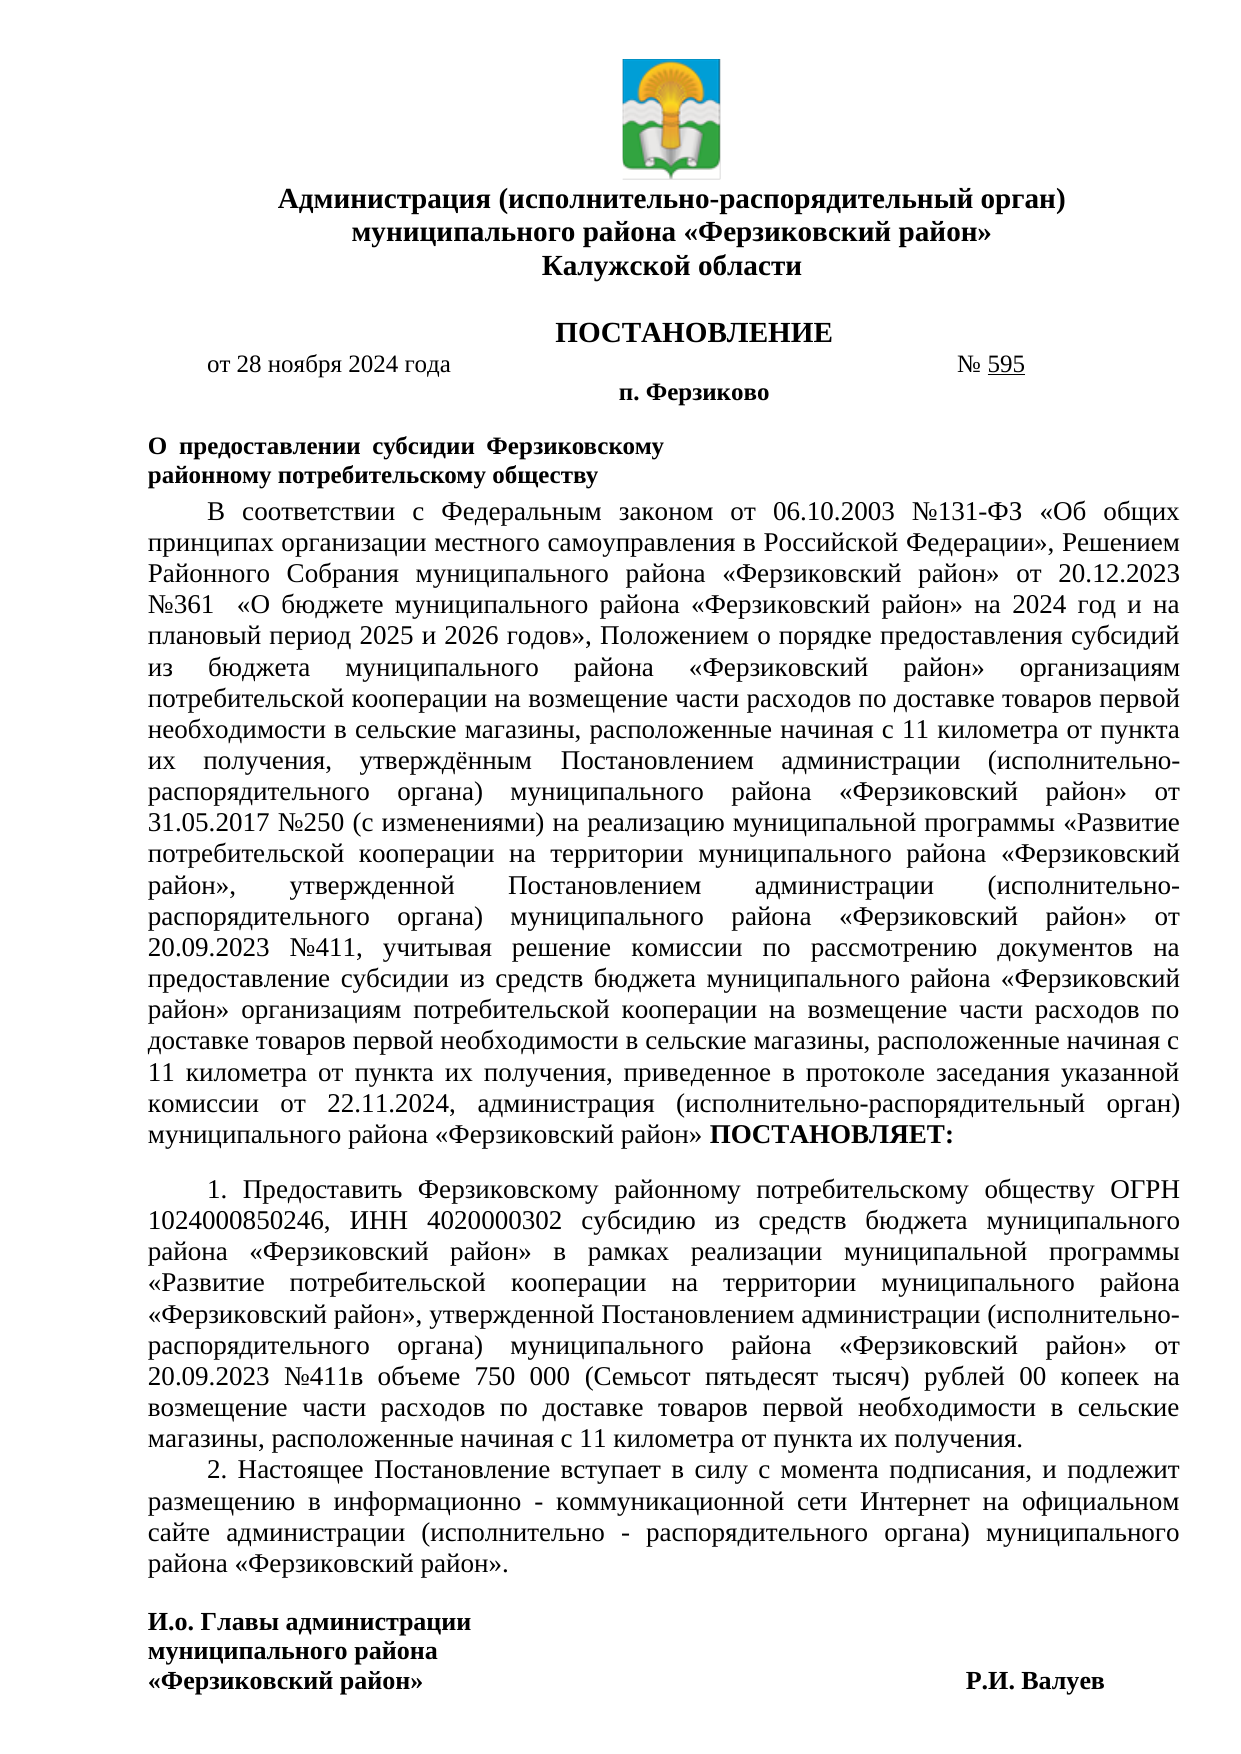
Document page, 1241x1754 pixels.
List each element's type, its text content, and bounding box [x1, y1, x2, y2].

text п. Ферзиково [148, 377, 1181, 406]
title О предоставлении субсидии Ферзиковскому районному потребительскому обществу [148, 431, 664, 489]
text Калужской области [74, 248, 1211, 282]
text И.о. Главы администрации [148, 1608, 1169, 1636]
text от 28 ноября 2024 года № 595 [148, 349, 1181, 377]
text муниципального района «Ферзиковский район» [74, 214, 1211, 248]
text В соответствии с Федеральным законом от 06.10.2003 №131-ФЗ «Об общих принципах организации местного самоуправления в Российской Федерации», Решением Районного Собрания муниципального района «Ферзиковский район» от 20.12.2023 №361 «О бюджете муниципального района «Ферзиковский район» на 2024 год и на плановый период 2025 и 2026 годов», Положением о порядке предоставления субсидий из бюджета муниципального района «Ферзиковский район» организациям потребительской кооперации на возмещение части расходов по доставке товаров первой необходимости в сельские магазины, расположенные начиная с 11 километра от пункта их получения, утверждённым Постановлением администрации (исполнительно-распорядительного органа) муниципального района «Ферзиковский район» от 31.05.2017 №250 (с изменениями) на реализацию муниципальной программы «Развитие потребительской кооперации на территории муниципального района «Ферзиковский район», утвержденной Постановлением администрации (исполнительно-распорядительного органа) муниципального района «Ферзиковский район» от 20.09.2023 №411, учитывая решение комиссии по рассмотрению документов на предоставление субсидии из средств бюджета муниципального района «Ферзиковский район» организациям потребительской кооперации на возмещение части расходов по доставке товаров первой необходимости в сельские магазины, расположенные начиная с 11 километра от пункта их получения, приведенное в протоколе заседания указанной комиссии от 22.11.2024, администрация (исполнительно-распорядительный орган) муниципального района «Ферзиковский район» ПОСТАНОВЛЯЕТ: [148, 495, 1181, 1149]
picture [622, 59, 722, 181]
text Администрация (исполнительно-распорядительный орган) [74, 181, 1211, 214]
text муниципального района [148, 1636, 1169, 1665]
text 2. Настоящее Постановление вступает в силу с момента подписания, и подлежит размещению в информационно - коммуникационной сети Интернет на официальном сайте администрации (исполнительно - распорядительного органа) муниципального района «Ферзиковский район». [148, 1453, 1181, 1578]
text ПОСТАНОВЛЕНИЕ [148, 315, 1181, 349]
text «Ферзиковский район» Р.И. Валуев [148, 1665, 1181, 1695]
text 1. Предоставить Ферзиковскому районному потребительскому обществу ОГРН 1024000850246, ИНН 4020000302 субсидию из средств бюджета муниципального района «Ферзиковский район» в рамках реализации муниципальной программы «Развитие потребительской кооперации на территории муниципального района «Ферзиковский район», утвержденной Постановлением администрации (исполнительно-распорядительного органа) муниципального района «Ферзиковский район» от 20.09.2023 №411в объеме 750 000 (Семьсот пятьдесят тысяч) рублей 00 копеек на возмещение части расходов по доставке товаров первой необходимости в сельские магазины, расположенные начиная с 11 километра от пункта их получения. [148, 1173, 1181, 1453]
